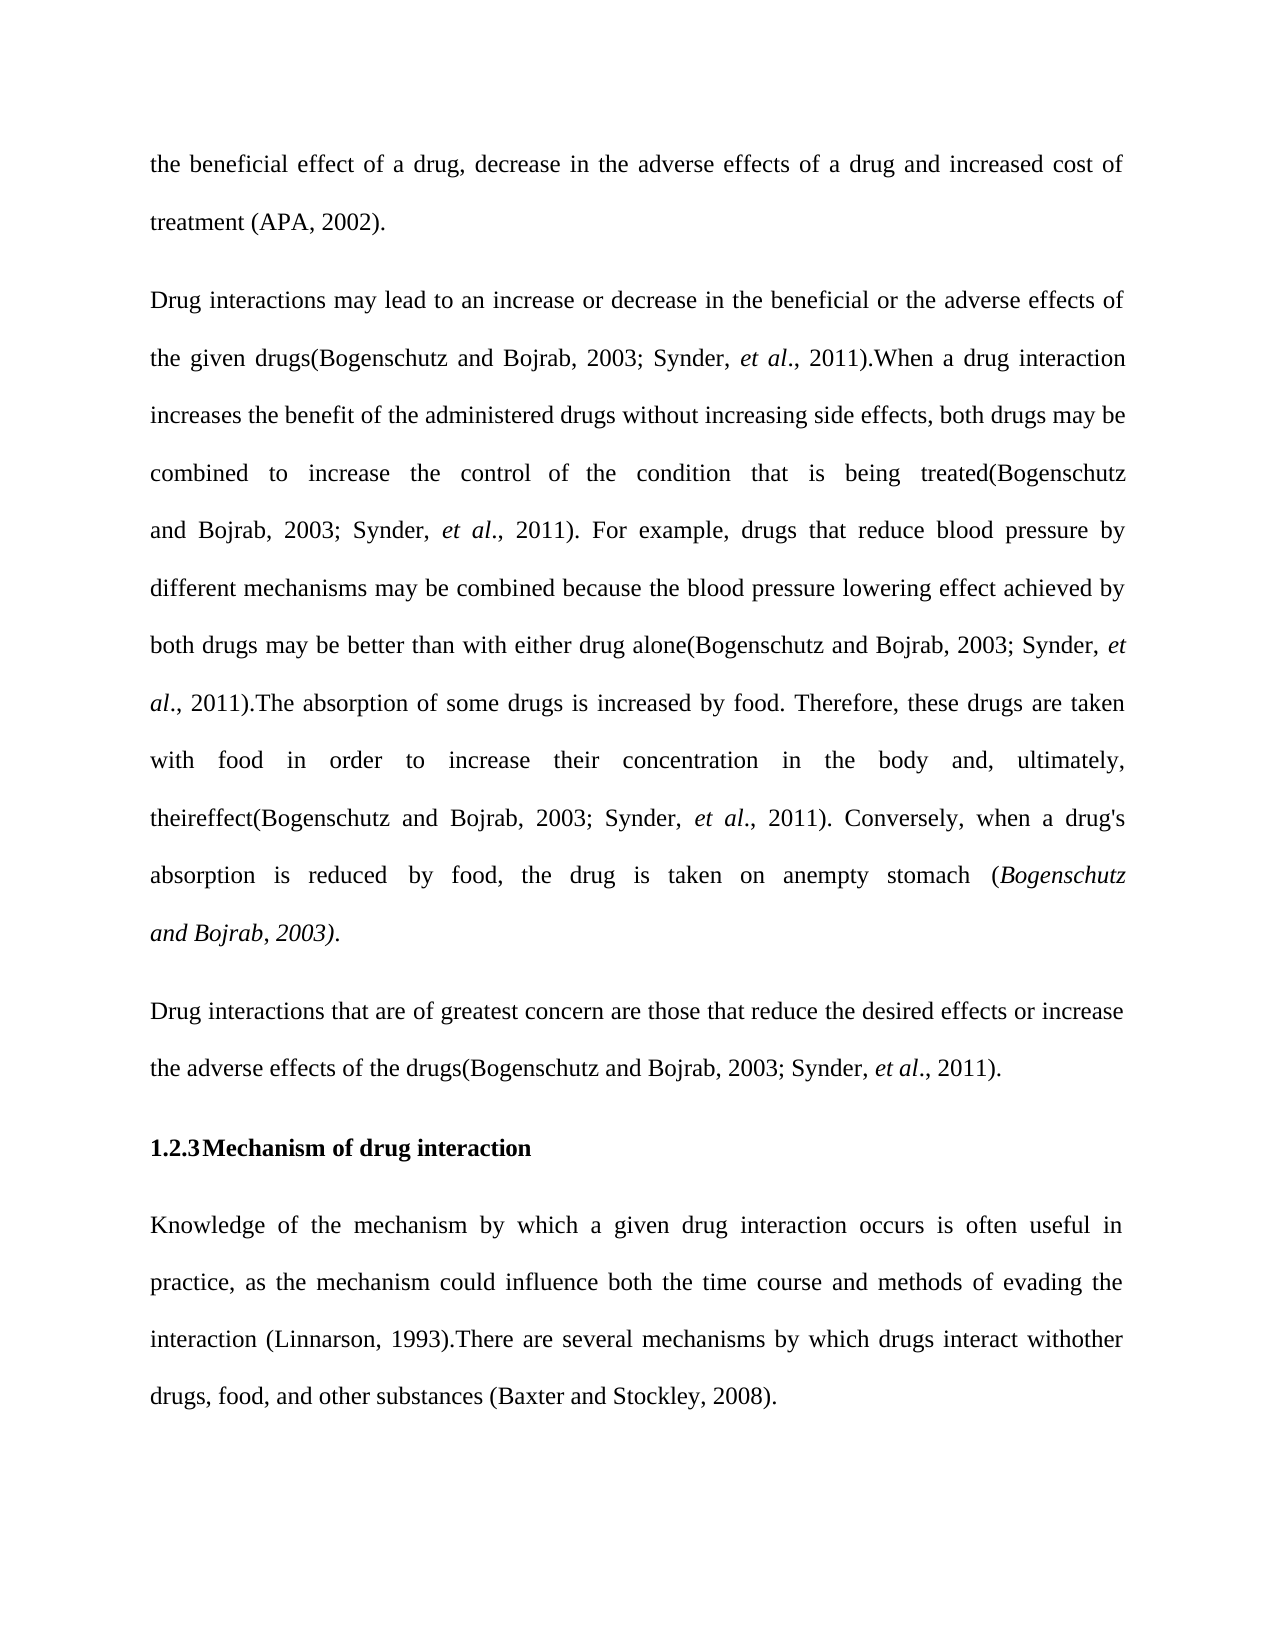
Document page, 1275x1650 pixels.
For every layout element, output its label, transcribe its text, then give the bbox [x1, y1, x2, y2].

text Drug interactions that are of greatest concern are those that reduce the desired effects or increase the adverse effects of the drugs(Bogenschutz and Bojrab, 2003; Synder, et al., 2011). [150, 996, 1124, 1082]
text Drug interactions may lead to an increase or decrease in the beneficial or the adverse effects of the given drugs(Bogenschutz and Bojrab, 2003; Synder, et al., 2011).When a drug interaction increases the benefit of the administered drugs without increasing side effects, both drugs may be combined to increase the control of the condition that is being treated(Bogenschutz and Bojrab, 2003; Synder, et al., 2011). For example, drugs that reduce blood pressure by different mechanisms may be combined because the blood pressure lowering effect achieved by both drugs may be better than with either drug alone(Bogenschutz and Bojrab, 2003; Synder, et al., 2011).The absorption of some drugs is increased by food. Therefore, these drugs are taken with food in order to increase their concentration in the body and, ultimately, theireffect(Bogenschutz and Bojrab, 2003; Synder, et al., 2011). Conversely, when a drug's absorption is reduced by food, the drug is taken on anempty stomach (Bogenschutz and Bojrab, 2003). [150, 285, 1126, 946]
text Knowledge of the mechanism by which a given drug interaction occurs is often useful in practice, as the mechanism could influence both the time course and methods of evading the interaction (Linnarson, 1993).There are several mechanisms by which drugs interact withother drugs, food, and other substances (Baxter and Stockley, 2008). [150, 1211, 1124, 1410]
subtitle Mechanism of drug interaction [150, 1133, 1171, 1161]
text the beneficial effect of a drug, decrease in the adverse effects of a drug and increased cost of treatment (APA, 2002). [150, 149, 1124, 235]
